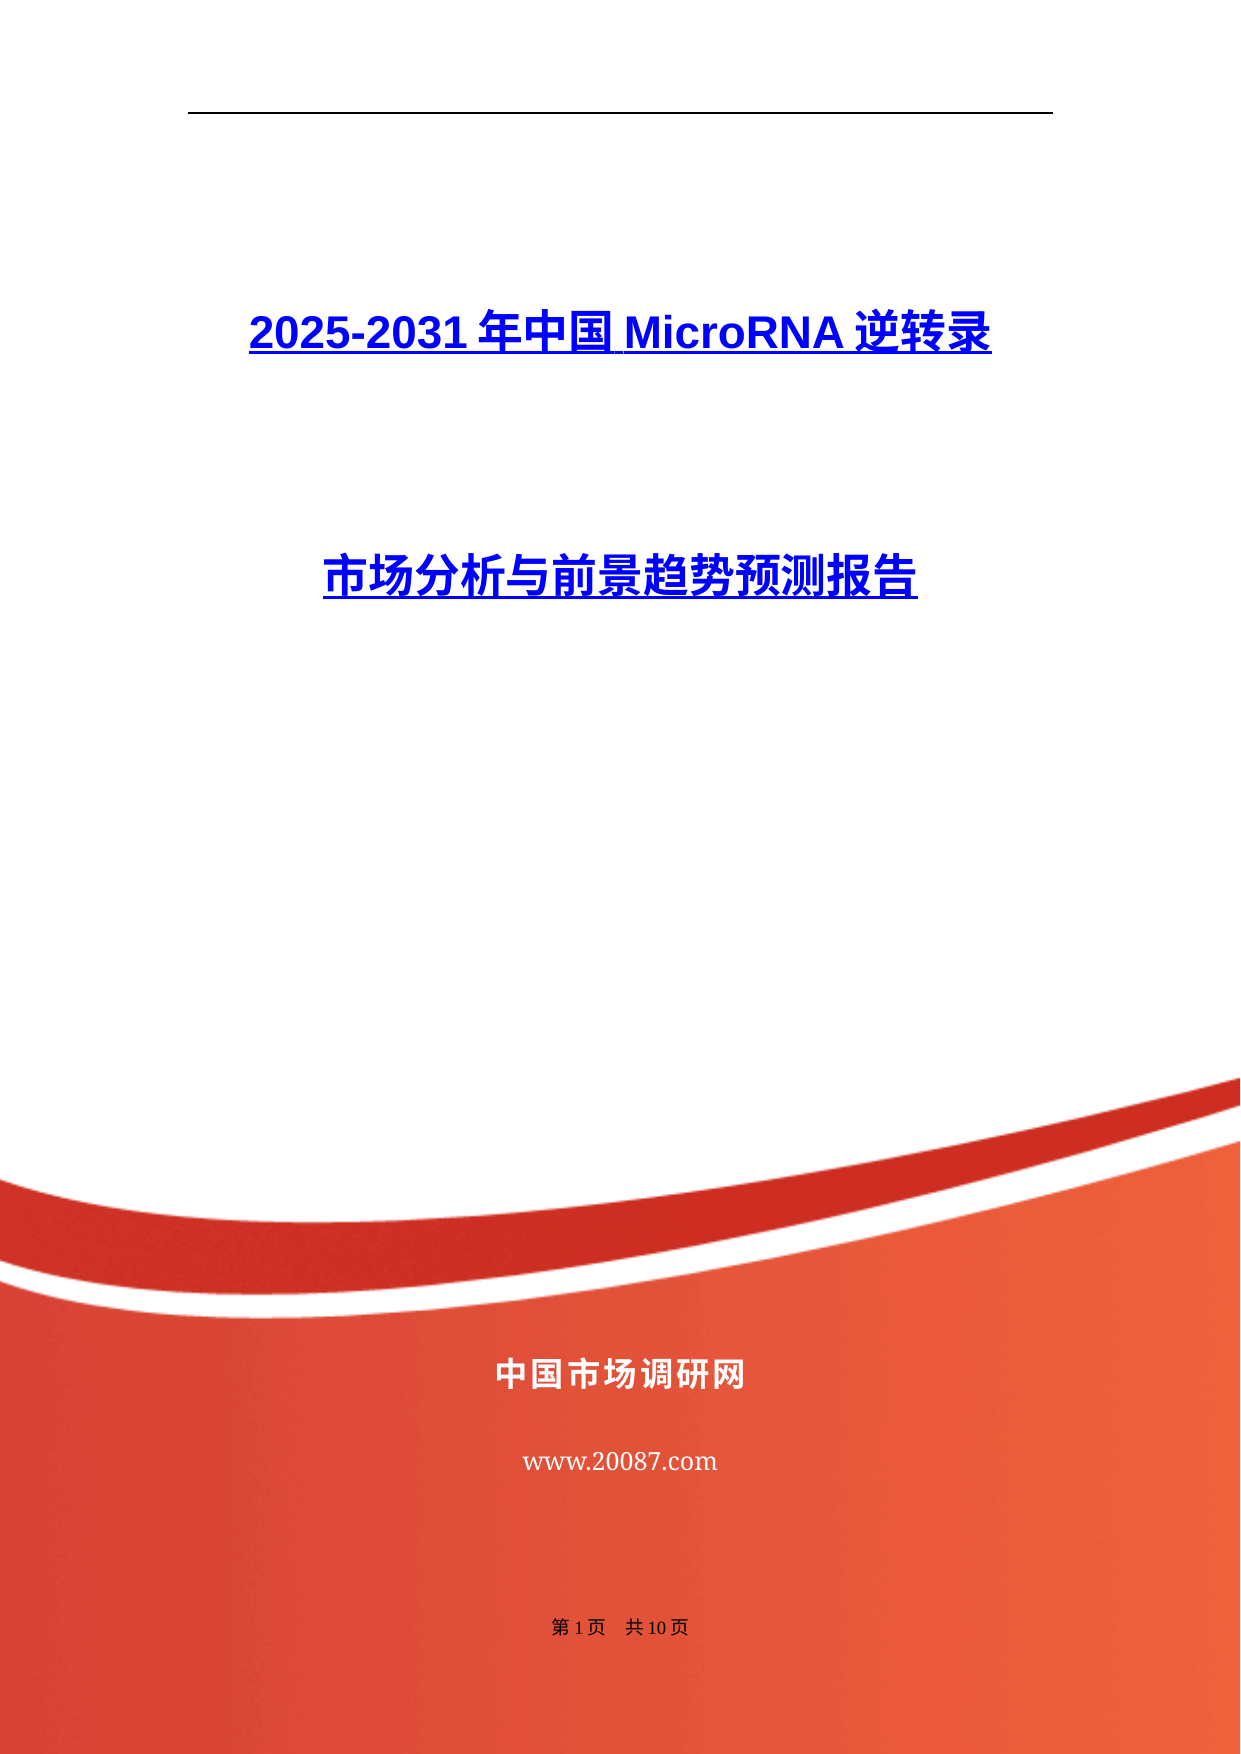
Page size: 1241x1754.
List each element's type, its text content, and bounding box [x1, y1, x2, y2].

text www.20087.com [187, 1428, 1053, 1493]
subtitle 中国市场调研网 [187, 1339, 1053, 1404]
picture [0, 1006, 1241, 1754]
table_header 2025-2031年中国MicroRNA逆转录市场分析与前景趋势预测报告 [188, 207, 1053, 773]
